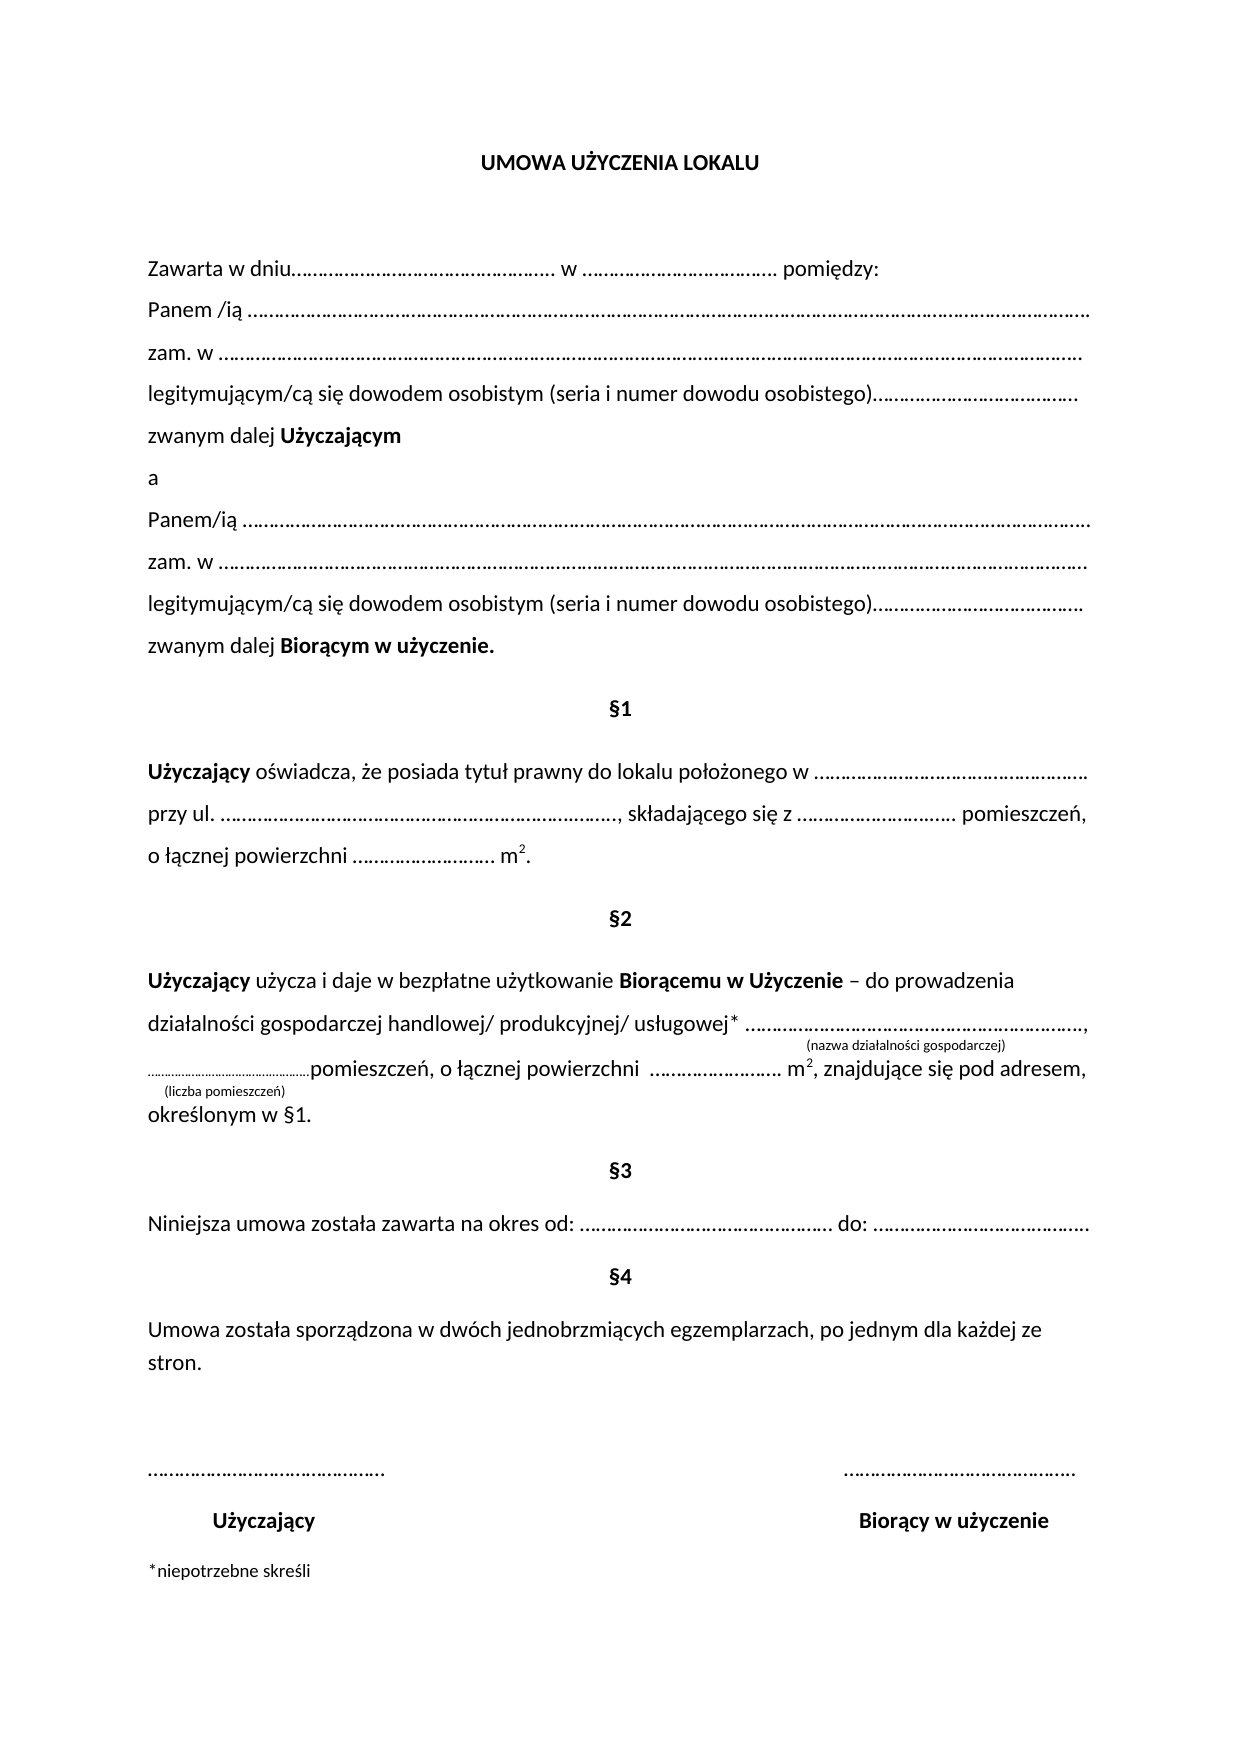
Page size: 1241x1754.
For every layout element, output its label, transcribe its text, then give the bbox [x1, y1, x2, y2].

text (liczba pomieszczeń) określonym w §1. [148, 1082, 1093, 1128]
text ………………………………………………………………………………………………………………………………………………………….. [148, 1454, 1093, 1482]
text ………...Użyczający .Biorący w użyczenie [148, 1507, 1093, 1535]
text Niniejsza umowa została zawarta na okres od: ………………………………………… do: ………………………………….. [148, 1209, 1093, 1237]
text Panem /ią ……………………………………………………………………………………………………………………………………………. zam. w ……………………………………………………………………………………………………………………………………………….. legitymującym/cą się dowodem osobistym (seria i numer dowodu osobistego)………………………………… zwanym dalej Użyczającym [148, 296, 1093, 449]
text a [148, 463, 1093, 492]
text §3 [148, 1156, 1093, 1184]
text Użyczający oświadcza, że posiada tytuł prawny do lokalu położonego w ……………………………………………. przy ul. ………………………………………………………….…….., składającego się z …………………….….. pomieszczeń, o łącznej powierzchni ……………………… m2. [148, 757, 1093, 869]
text Panem/ią …………………………………………………………………………………………………………………………………………….. zam. w ………………………………………………………………………………………………………………………………………………… legitymującym/cą się dowodem osobistym (seria i numer dowodu osobistego)…………………………………. zwanym dalej Biorącym w użyczenie. [148, 506, 1093, 659]
text Użyczający użycza i daje w bezpłatne użytkowanie Biorącemu w Użyczenie – do prowadzenia [148, 967, 1093, 995]
text UMOWA UŻYCZENIA LOKALU [148, 148, 1093, 176]
text działalności gospodarczej handlowej/ produkcyjnej/ usługowej* ………………………………………………………., . (nazwa działalności gospodarczej) ……………………………….………..pomieszczeń, o łącznej powierzchni ……………………. m2, znajdujące się pod adresem, [148, 1009, 1093, 1082]
text *niepotrzebne skreśli [148, 1560, 1093, 1583]
text Umowa została sporządzona w dwóch jednobrzmiących egzemplarzach, po jednym dla każdej ze stron. [148, 1315, 1093, 1376]
text §4 [148, 1262, 1093, 1290]
text §2 [148, 904, 1093, 932]
text Zawarta w dniu………………………………………….. w ………………………………. pomiędzy: [148, 254, 1093, 282]
text §1 [148, 694, 1093, 722]
